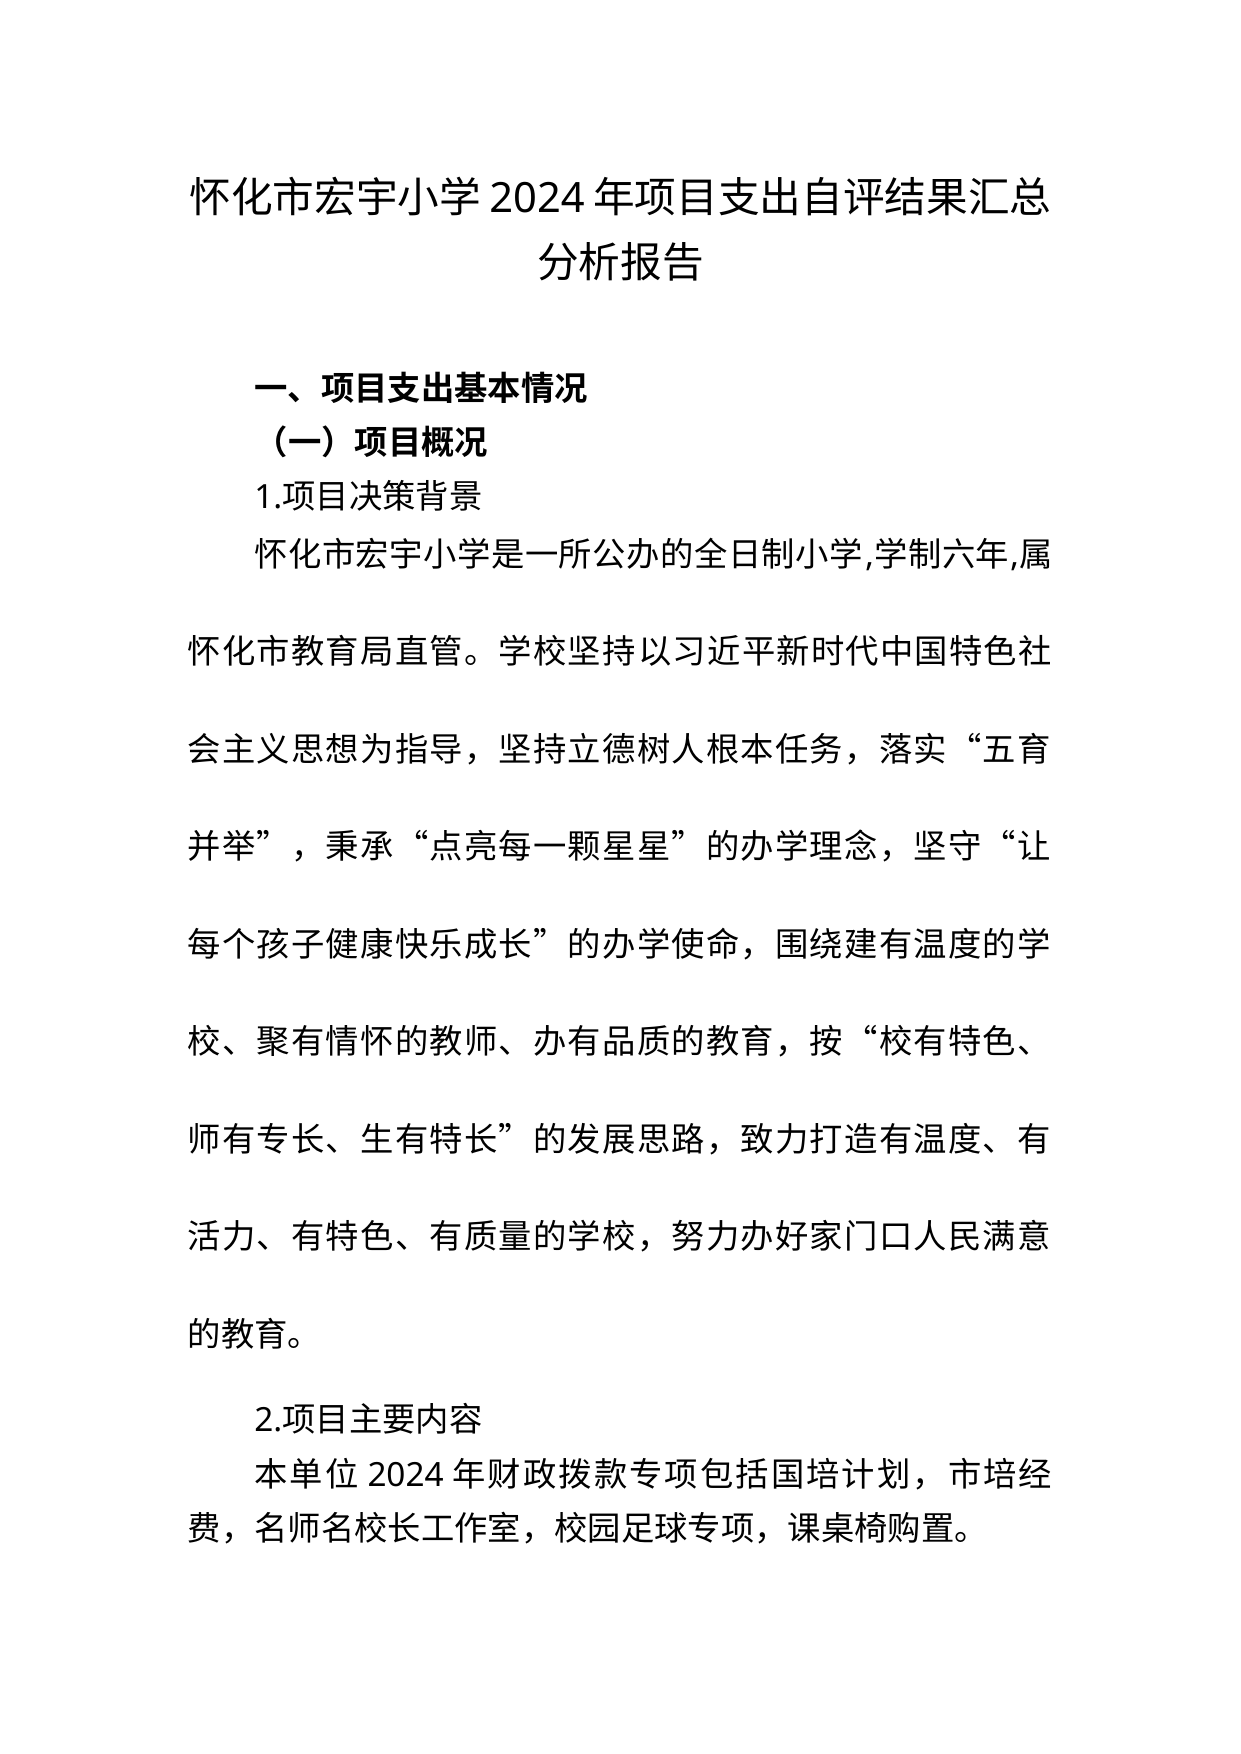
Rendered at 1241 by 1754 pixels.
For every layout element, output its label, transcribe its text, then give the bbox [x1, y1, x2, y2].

text （一）项目概况 [187, 411, 1053, 465]
text 1.项目决策背景 [187, 465, 1053, 519]
text 怀化市宏宇小学是一所公办的全日制小学,学制六年,属怀化市教育局直管。学校坚持以习近平新时代中国特色社会主义思想为指导，坚持立德树人根本任务，落实“五育并举”，秉承“点亮每一颗星星”的办学理念，坚守“让每个孩子健康快乐成长”的办学使命，围绕建有温度的学校、聚有情怀的教师、办有品质的教育，按“校有特色、师有专长、生有特长”的发展思路，致力打造有温度、有活力、有特色、有质量的学校，努力办好家门口人民满意的教育。 [187, 519, 1053, 1364]
text 本单位2024年财政拨款专项包括国培计划，市培经费，名师名校长工作室，校园足球专项，课桌椅购置。 [187, 1443, 1053, 1551]
text 一、项目支出基本情况 [187, 357, 1053, 411]
text 怀化市宏宇小学2024年项目支出自评结果汇总分析报告 [187, 162, 1053, 292]
text 2.项目主要内容 [187, 1388, 1053, 1443]
